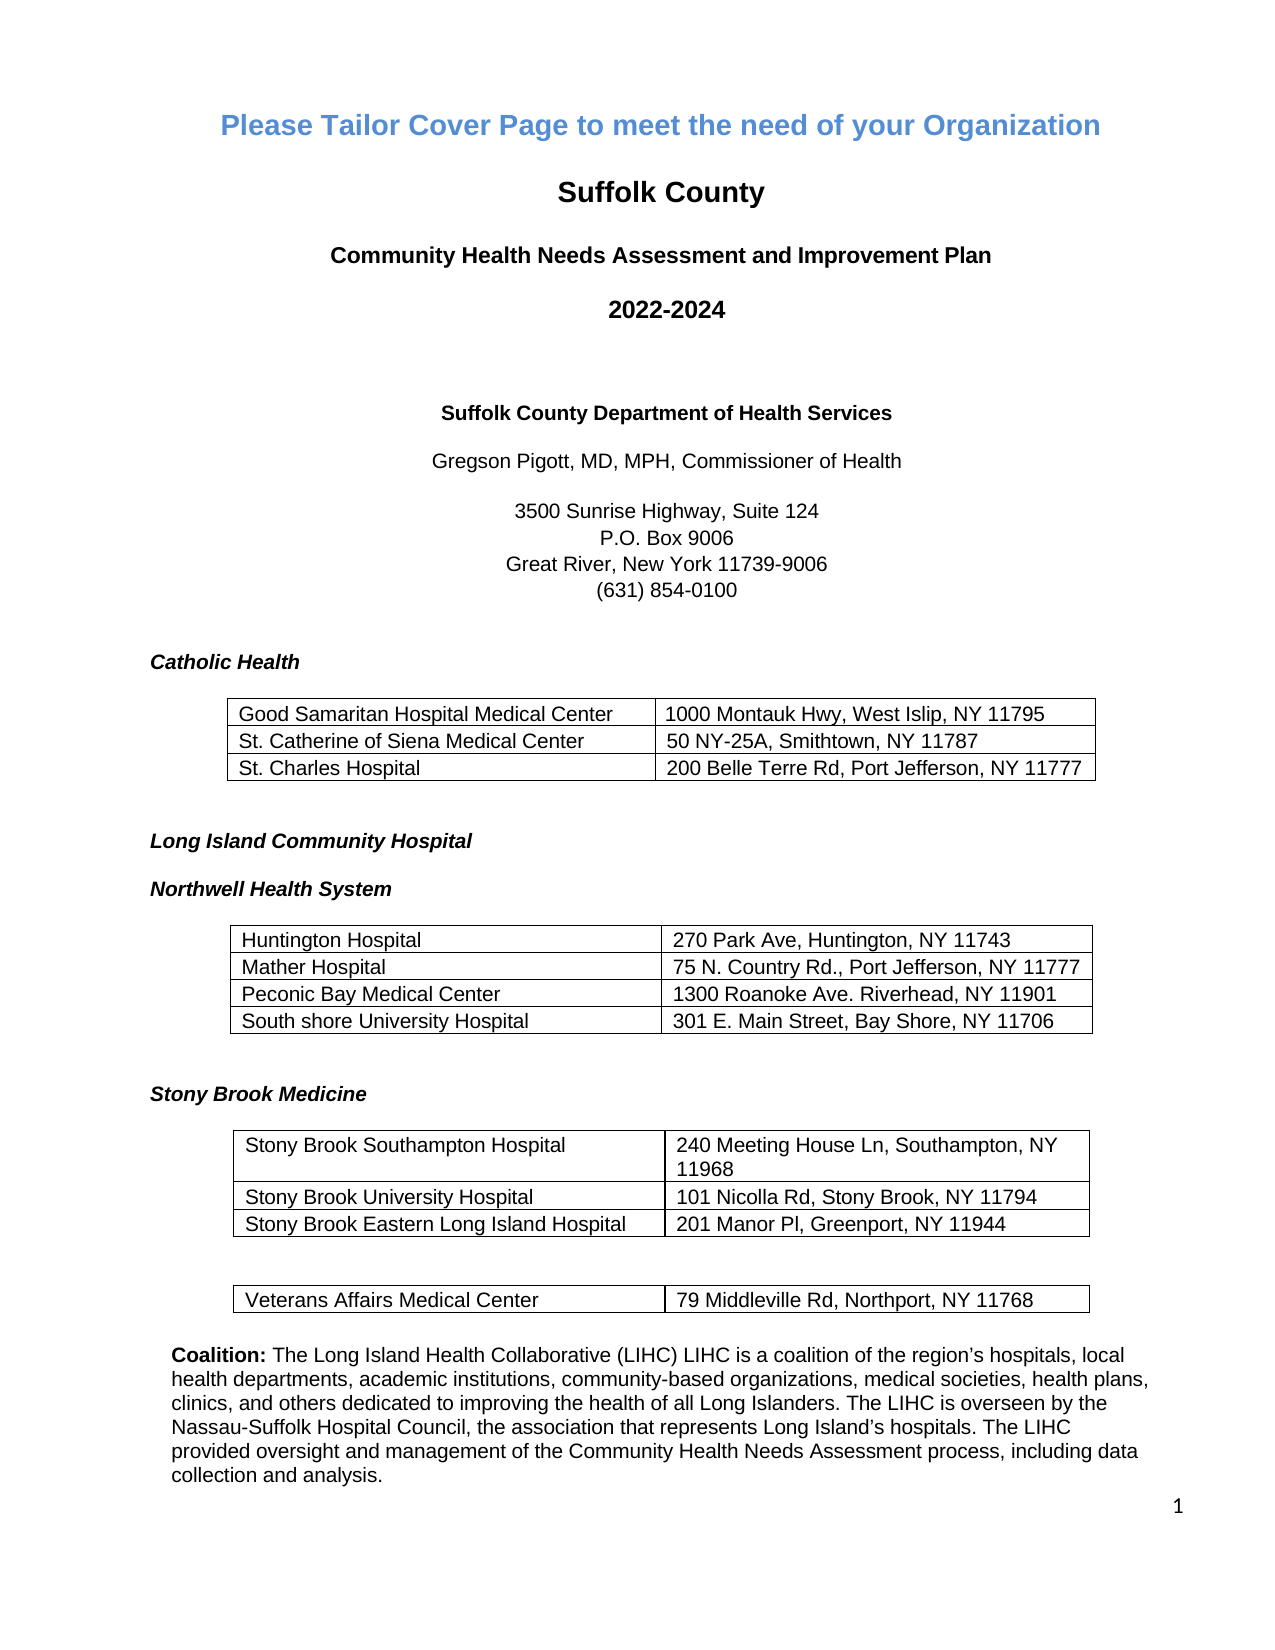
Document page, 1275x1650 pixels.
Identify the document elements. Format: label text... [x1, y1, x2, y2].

text P.O. Box 9006 [150, 525, 1183, 549]
table_header Good Samaritan Hospital Medical Center [228, 699, 655, 725]
table_cell 101 Nicolla Rd, Stony Brook, NY 11794 [666, 1182, 1089, 1208]
table_header 1000 Montauk Hwy, West Islip, NY 11795 [656, 699, 1095, 725]
table_cell Stony Brook University Hospital [234, 1182, 664, 1208]
text Please Tailor Cover Page to meet the need of your Organization [171, 108, 1151, 142]
text Stony Brook Medicine [150, 1082, 1183, 1106]
table_cell St. Charles Hospital [228, 754, 655, 780]
table_header Stony Brook Southampton Hospital [234, 1131, 664, 1181]
text (631) 854-0100 [150, 578, 1183, 602]
table_header Huntington Hospital [231, 926, 661, 952]
text Community Health Needs Assessment and Improvement Plan [171, 242, 1151, 269]
table_cell 75 N. Country Rd., Port Jefferson, NY 11777 [662, 953, 1092, 979]
text Catholic Health [150, 650, 1183, 674]
table_cell 301 E. Main Street, Bay Shore, NY 11706 [662, 1007, 1092, 1033]
text Suffolk County [171, 175, 1151, 209]
table_cell 200 Belle Terre Rd, Port Jefferson, NY 11777 [656, 754, 1095, 780]
table_cell Stony Brook Eastern Long Island Hospital [234, 1210, 664, 1236]
table_cell 1300 Roanoke Ave. Riverhead, NY 11901 [662, 980, 1092, 1006]
table_header 270 Park Ave, Huntington, NY 11743 [662, 926, 1092, 952]
text 3500 Sunrise Highway, Suite 124 [150, 499, 1183, 523]
text Suffolk County Department of Health Services [150, 401, 1183, 424]
table_cell Peconic Bay Medical Center [231, 980, 661, 1006]
text Long Island Community Hospital [150, 829, 1183, 853]
table_cell Mather Hospital [231, 953, 661, 979]
text Coalition: The Long Island Health Collaborative (LIHC) LIHC is a coalition of the region’s hospitals, local health departments, academic institutions, community-based organizations, medical societies, health plans, clinics, and others dedicated to improving the health of all Long Islanders. The LIHC is overseen by the Nassau-Suffolk Hospital Council, the association that represents Long Island’s hospitals. The LIHC provided oversight and management of the Community Health Needs Assessment process, including data collection and analysis. [171, 1343, 1151, 1487]
table_header 240 Meeting House Ln, Southampton, NY 11968 [666, 1131, 1089, 1181]
table_header Veterans Affairs Medical Center [234, 1286, 664, 1312]
table_cell South shore University Hospital [231, 1007, 661, 1033]
table_cell 50 NY-25A, Smithtown, NY 11787 [656, 726, 1095, 752]
text Northwell Health System [150, 877, 1183, 901]
table_cell 201 Manor Pl, Greenport, NY 11944 [666, 1210, 1089, 1236]
text Great River, New York 11739-9006 [150, 552, 1183, 576]
table_header 79 Middleville Rd, Northport, NY 11768 [666, 1286, 1089, 1312]
text Gregson Pigott, MD, MPH, Commissioner of Health [150, 448, 1183, 472]
text 2022-2024 [150, 295, 1183, 324]
table_cell St. Catherine of Siena Medical Center [228, 726, 655, 752]
